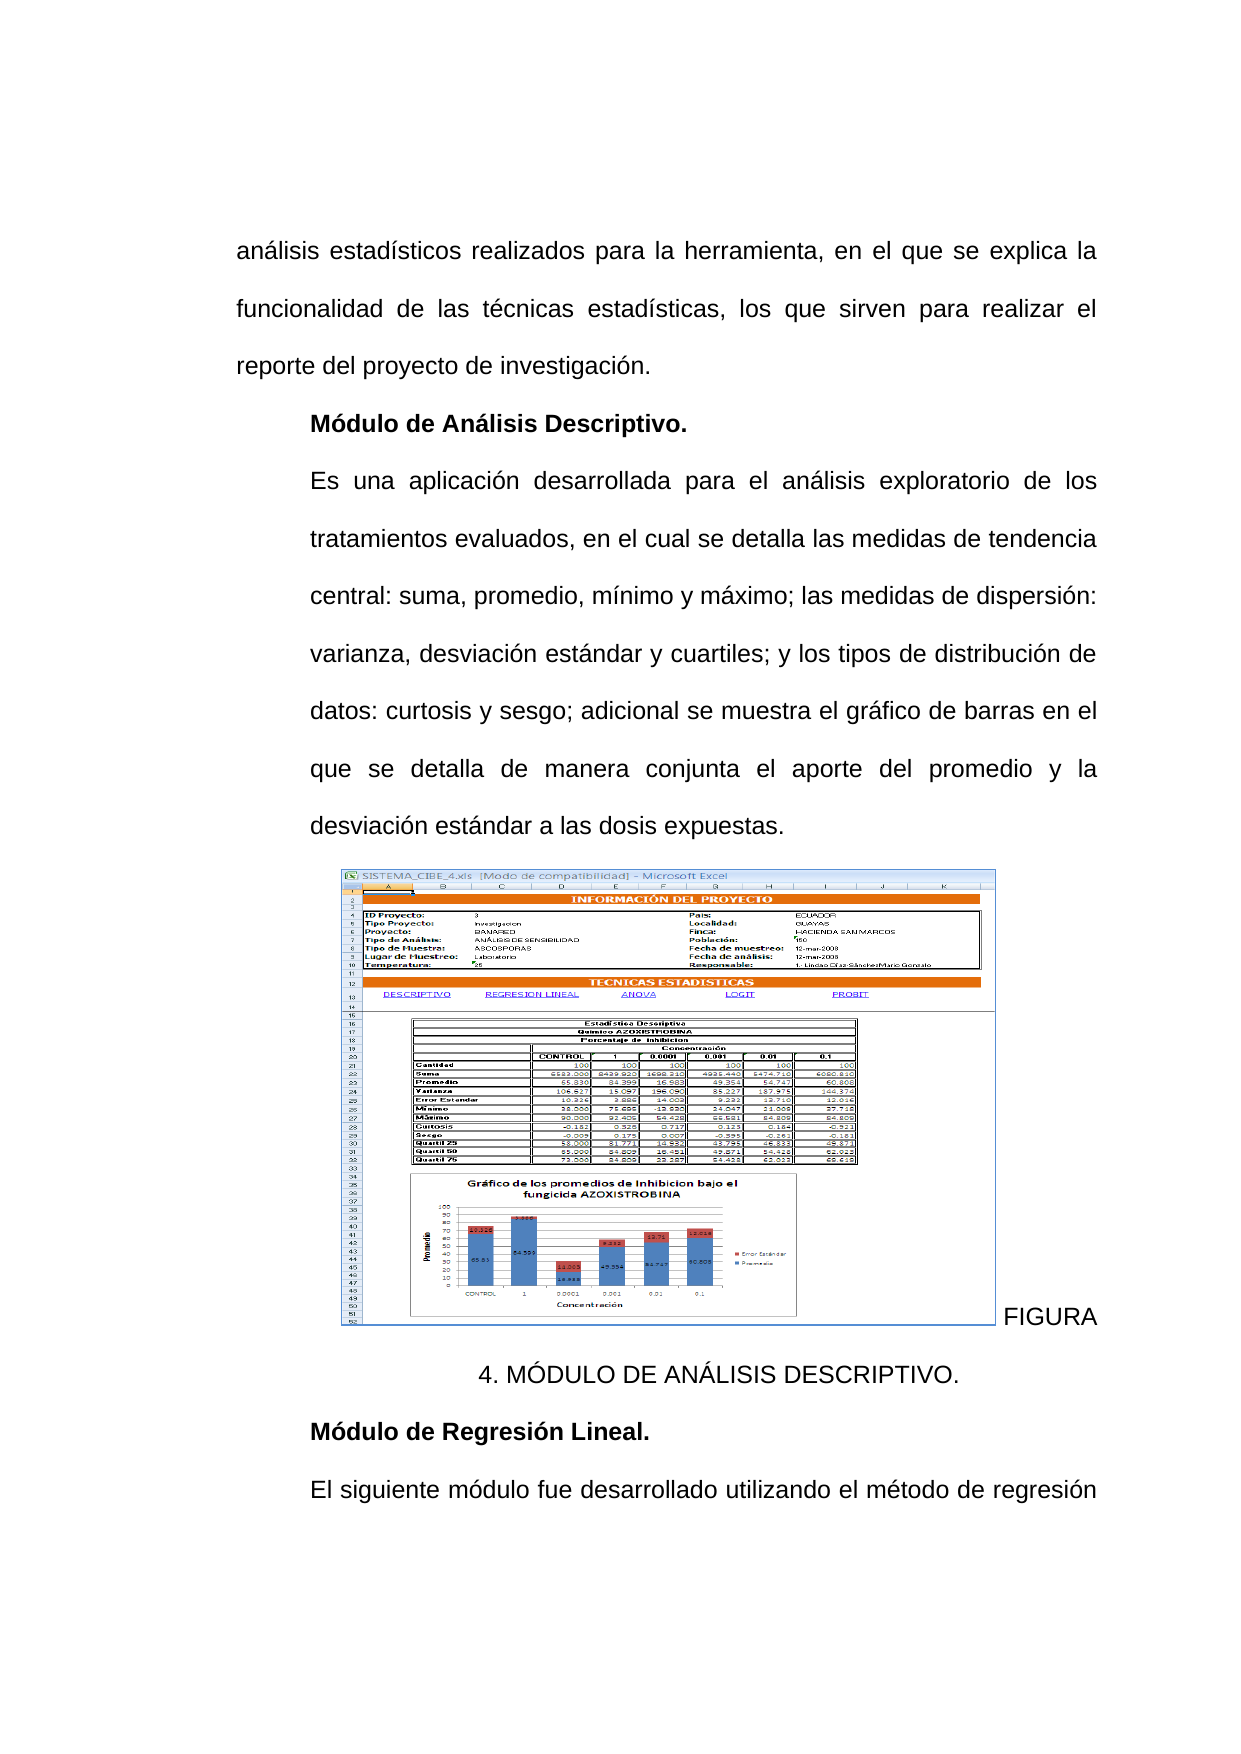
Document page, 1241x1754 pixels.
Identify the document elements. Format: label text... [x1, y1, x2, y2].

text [236, 236, 1098, 380]
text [310, 1474, 1098, 1503]
text Es una aplicación desarrollada para el análisis exploratorio de los tratamientos evaluados, en el cual se detalla las medidas de tendencia central: suma, promedio, mínimo y máximo; las medidas de dispersión: varianza, desviación estándar y cuartiles; y los tipos de distribución de datos: curtosis y sesgo; adicional se muestra el gráfico de barras en el que se detalla de manera conjunta el aporte del promedio y la desviación estándar a las dosis expuestas. [310, 466, 1098, 840]
text Módulo de Análisis Descriptivo. [310, 409, 1098, 437]
text Módulo de Regresión Lineal. [310, 1417, 1098, 1446]
picture [342, 870, 995, 1324]
